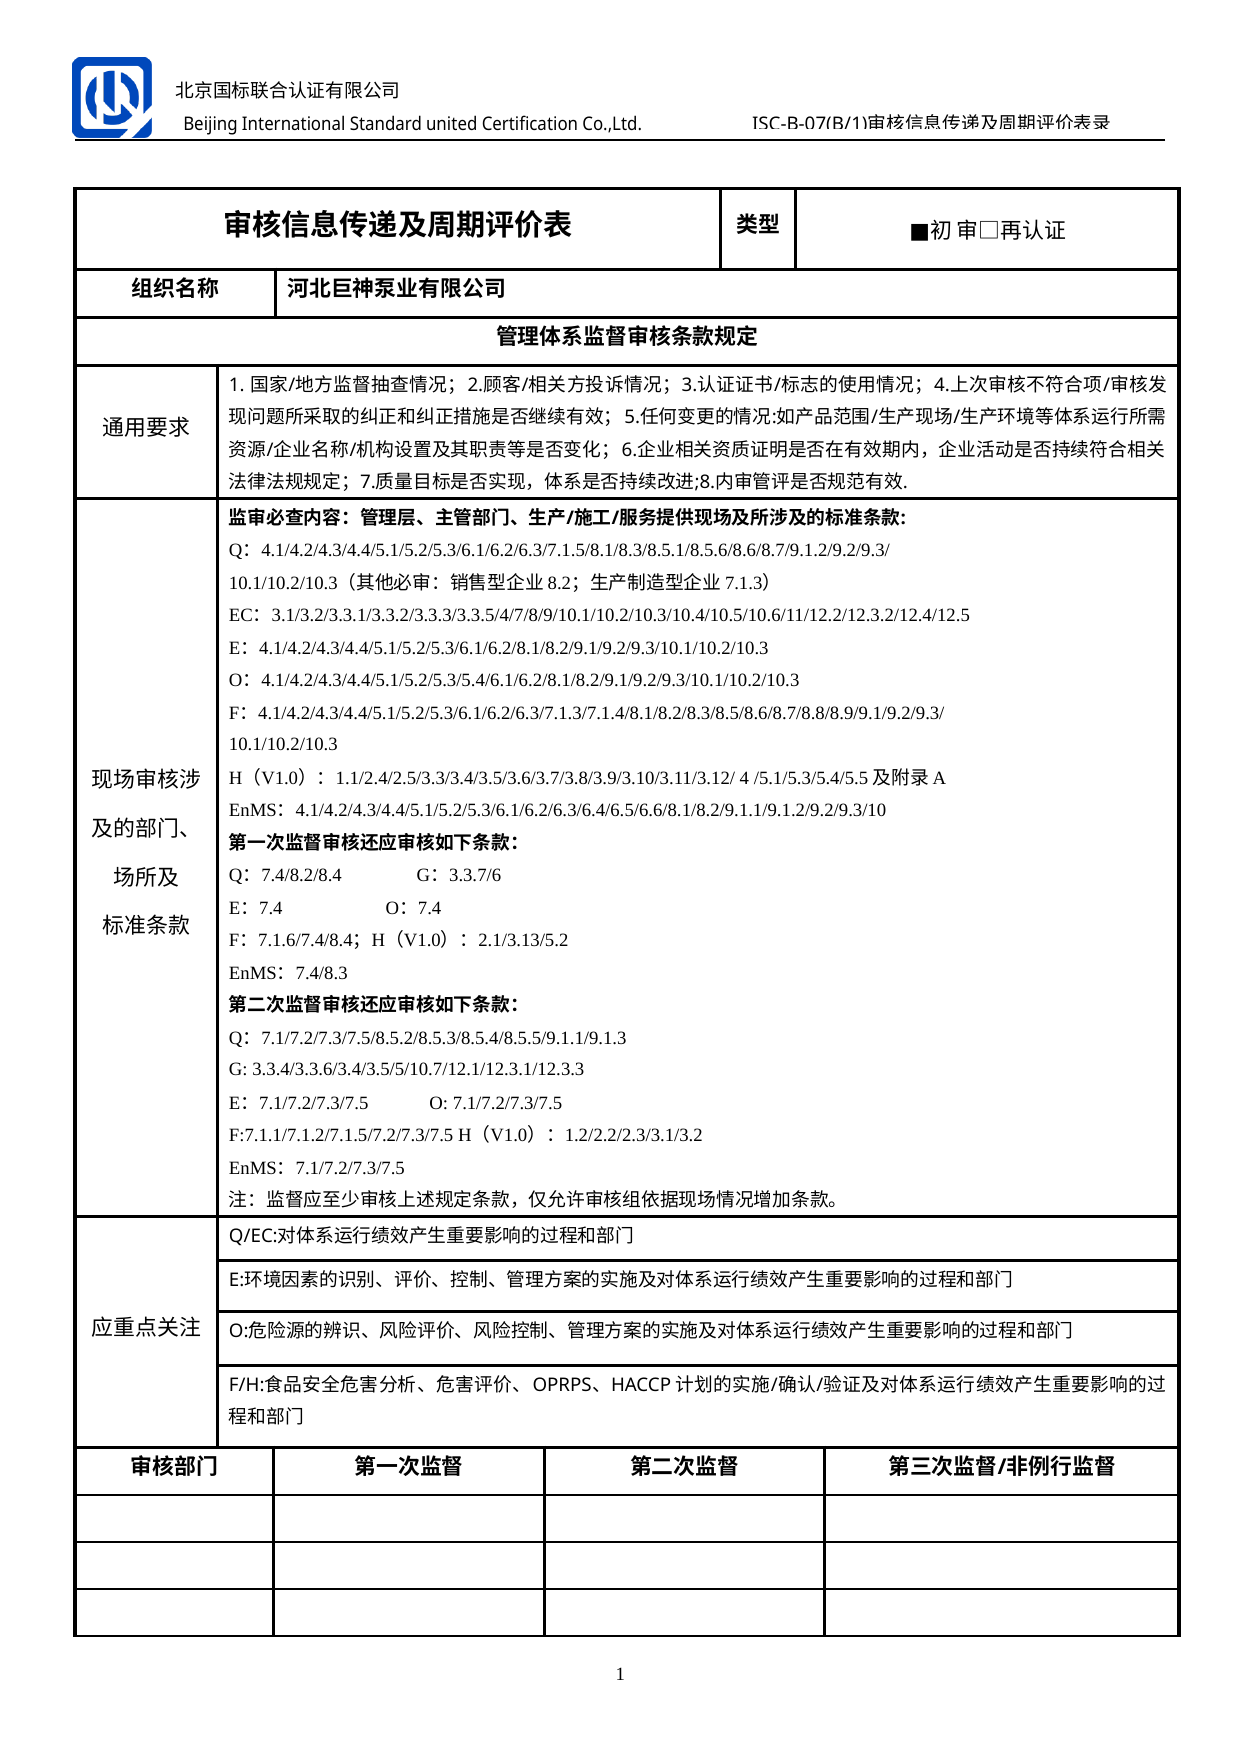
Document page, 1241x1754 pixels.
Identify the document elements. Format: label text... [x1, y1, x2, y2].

table_cell [275, 1590, 543, 1635]
table_cell E:环境因素的识别、评价、控制、管理方案的实施及对体系运行绩效产生重要影响的过程和部门 [219, 1262, 1177, 1310]
table_cell [546, 1496, 823, 1541]
table_cell [77, 1496, 272, 1541]
table_cell 通用要求 [77, 367, 216, 497]
table_cell [275, 1543, 543, 1588]
table_cell 监审必查内容：管理层、主管部门、生产/施工/服务提供现场及所涉及的标准条款: Q：4.1/4.2/4.3/4.4/5.1/5.2/5.3/6.1/6.2/6.3/7.1.5/8.1/8.3/8.5.1/8.5.6/8.6/8.7/9.1.2/9.2/9.3/ 10.1/10.2/10.3（其他必审：销售型企业8.2；生产制造型企业7.1.3） EC：3.1/3.2/3.3.1/3.3.2/3.3.3/3.3.5/4/7/8/9/10.1/10.2/10.3/10.4/10.5/10.6/11/12.2/12.3.2/12.4/12.5 E：4.1/4.2/4.3/4.4/5.1/5.2/5.3/6.1/6.2/8.1/8.2/9.1/9.2/9.3/10.1/10.2/10.3 O：4.1/4.2/4.3/4.4/5.1/5.2/5.3/5.4/6.1/6.2/8.1/8.2/9.1/9.2/9.3/10.1/10.2/10.3 F：4.1/4.2/4.3/4.4/5.1/5.2/5.3/6.1/6.2/6.3/7.1.3/7.1.4/8.1/8.2/8.3/8.5/8.6/8.7/8.8/8.9/9.1/9.2/9.3/ 10.1/10.2/10.3 H（V1.0）：1.1/2.4/2.5/3.3/3.4/3.5/3.6/3.7/3.8/3.9/3.10/3.11/3.12/ 4 /5.1/5.3/5.4/5.5及附录A EnMS：4.1/4.2/4.3/4.4/5.1/5.2/5.3/6.1/6.2/6.3/6.4/6.5/6.6/8.1/8.2/9.1.1/9.1.2/9.2/9.3/10 第一次监督审核还应审核如下条款： Q：7.4/8.2/8.4 G：3.3.7/6 E：7.4 O：7.4 F：7.1.6/7.4/8.4；H（V1.0）：2.1/3.13/5.2 EnMS：7.4/8.3 第二次监督审核还应审核如下条款： Q：7.1/7.2/7.3/7.5/8.5.2/8.5.3/8.5.4/8.5.5/9.1.1/9.1.3 G: 3.3.4/3.3.6/3.4/3.5/5/10.7/12.1/12.3.1/12.3.3 E：7.1/7.2/7.3/7.5 O: 7.1/7.2/7.3/7.5 F:7.1.1/7.1.2/7.1.5/7.2/7.3/7.5 H（V1.0）：1.2/2.2/2.3/3.1/3.2 EnMS：7.1/7.2/7.3/7.5 注：监督应至少审核上述规定条款，仅允许审核组依据现场情况增加条款。 [219, 500, 1177, 1215]
table_header 审核信息传递及周期评价表 [77, 190, 719, 267]
table_cell [826, 1543, 1177, 1588]
table_cell 组织名称 [77, 271, 274, 316]
table_header ■初 审□再认证 [797, 190, 1177, 267]
table_cell O:危险源的辨识、风险评价、风险控制、管理方案的实施及对体系运行绩效产生重要影响的过程和部门 [219, 1313, 1177, 1364]
table_cell 河北巨神泵业有限公司 [277, 271, 1177, 316]
table_cell [826, 1496, 1177, 1541]
table_cell F/H:食品安全危害分析、危害评价、OPRPS、HACCP计划的实施/确认/验证及对体系运行绩效产生重要影响的过程和部门 [219, 1367, 1177, 1446]
table_cell 应重点关注 [77, 1218, 216, 1446]
table_cell 第三次监督/非例行监督 [826, 1449, 1177, 1494]
table_cell [826, 1590, 1177, 1635]
table_cell 现场审核涉及的部门、场所及 标准条款 [77, 500, 216, 1215]
table_cell [546, 1543, 823, 1588]
table_cell 第一次监督 [275, 1449, 543, 1494]
table_cell [77, 1543, 272, 1588]
table_cell Q/EC:对体系运行绩效产生重要影响的过程和部门 [219, 1218, 1177, 1259]
picture [72, 57, 152, 138]
table_cell [275, 1496, 543, 1541]
table_cell 管理体系监督审核条款规定 [77, 319, 1177, 364]
table_cell 第二次监督 [546, 1449, 823, 1494]
table_cell [77, 1590, 272, 1635]
table_cell 审核部门 [77, 1449, 272, 1494]
table_header 类型 [722, 190, 794, 267]
table_cell [546, 1590, 823, 1635]
table_cell 1. 国家/地方监督抽查情况；2.顾客/相关方投诉情况；3.认证证书/标志的使用情况；4.上次审核不符合项/审核发现问题所采取的纠正和纠正措施是否继续有效；5.任何变更的情况:如产品范围/生产现场/生产环境等体系运行所需资源/企业名称/机构设置及其职责等是否变化；6.企业相关资质证明是否在有效期内，企业活动是否持续符合相关法律法规规定；7.质量目标是否实现，体系是否持续改进;8.内审管评是否规范有效. [219, 367, 1177, 497]
